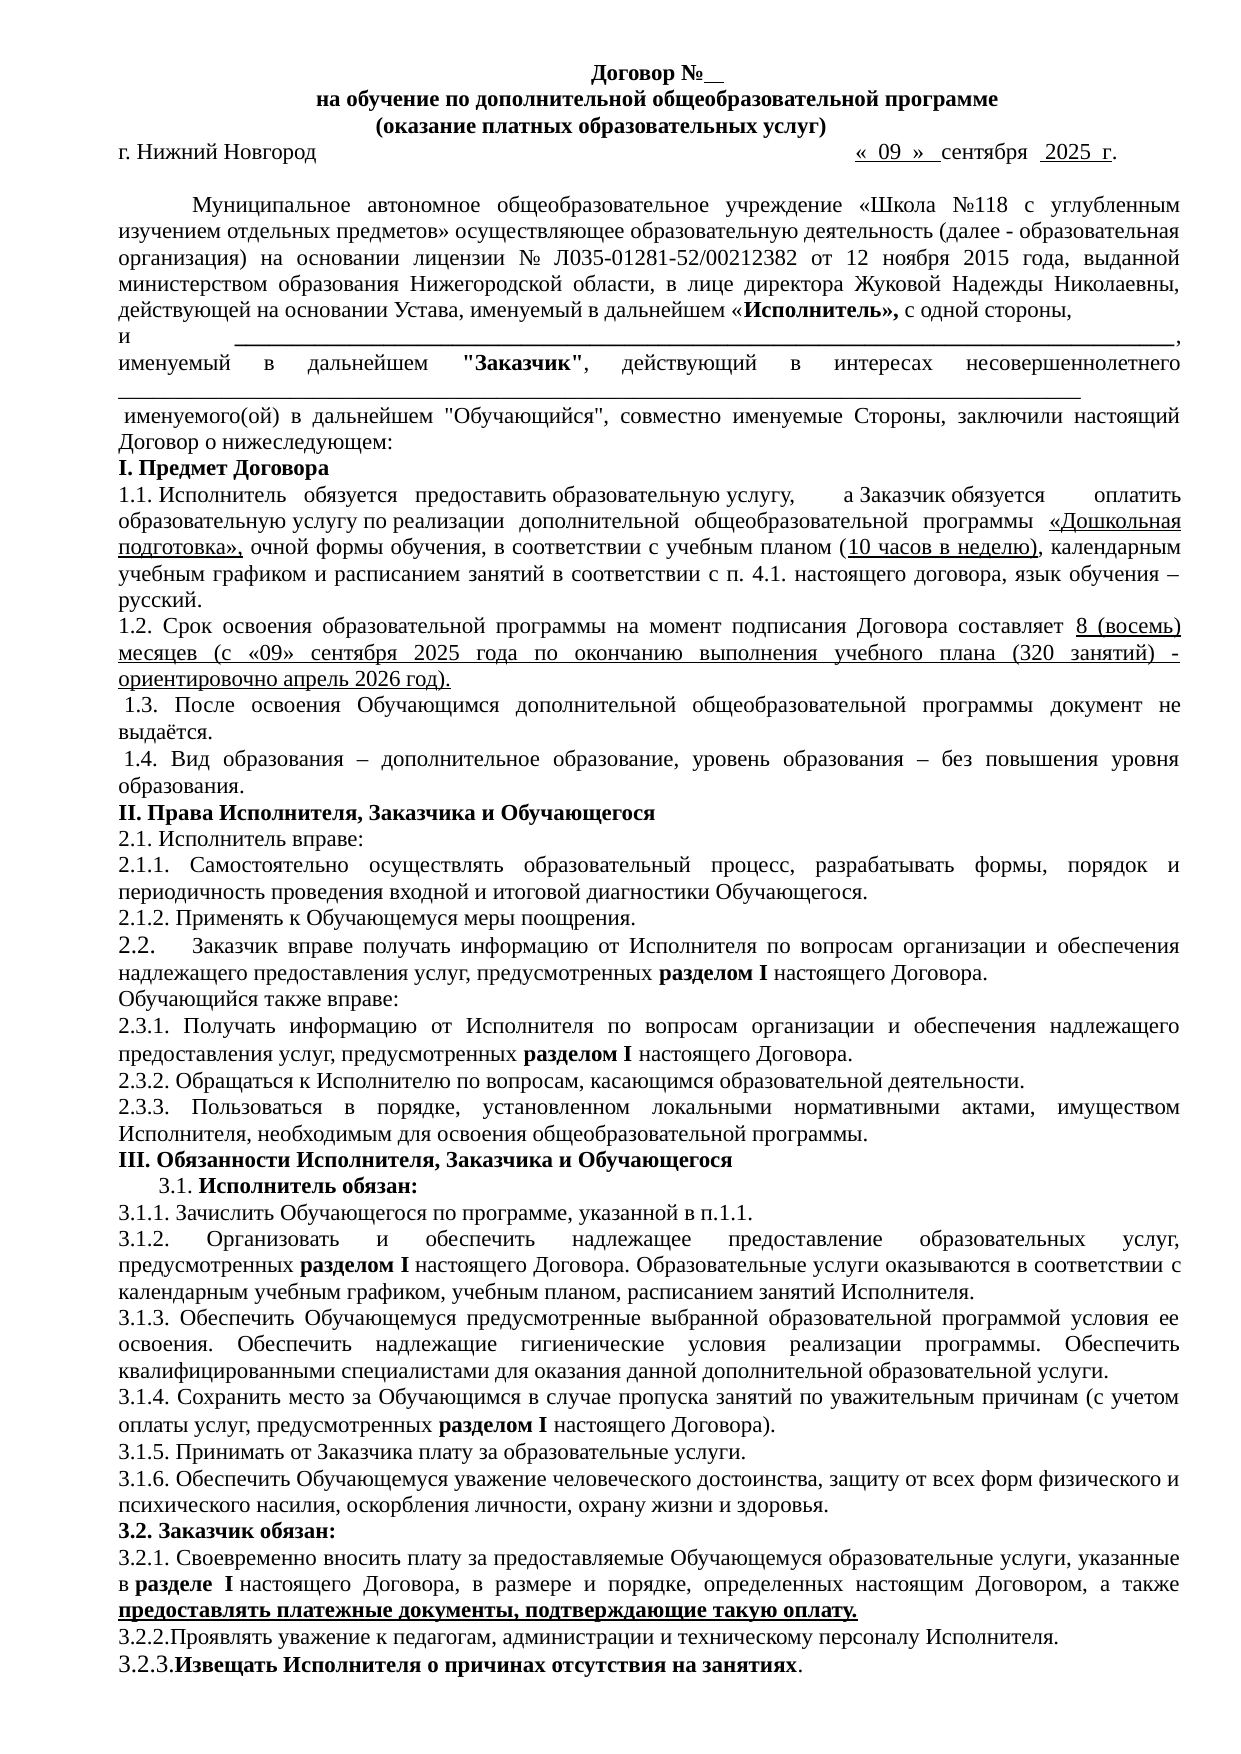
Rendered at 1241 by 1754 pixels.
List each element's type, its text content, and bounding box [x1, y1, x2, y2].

text 3.1.2. Организовать и обеспечить надлежащее предоставление образовательных услуг, предусмотренных разделом I настоящего Договора. Образовательные услуги оказываются в соответствии с календарным учебным графиком, учебным планом, расписанием занятий Исполнителя. [118, 1225, 1181, 1304]
text 2.3.1. Получать информацию от Исполнителя по вопросам организации и обеспечения надлежащего предоставления услуг, предусмотренных разделом I настоящего Договора. [118, 1012, 1181, 1067]
text Договор № [133, 59, 1181, 85]
text 3.1.6. Обеспечить Обучающемуся уважение человеческого достоинства, защиту от всех форм физического и психического насилия, оскорбления личности, охрану жизни и здоровья. [118, 1465, 1181, 1517]
text 1.3. После освоения Обучающимся дополнительной общеобразовательной программы документ не выдаётся. [118, 692, 1181, 744]
text Обучающийся также вправе: [118, 986, 1181, 1012]
text 3.1.4. Сохранить место за Обучающимся в случае пропуска занятий по уважительным причинам (с учетом оплаты услуг, предусмотренных разделом I настоящего Договора). [118, 1383, 1181, 1438]
text 3.1.1. Зачислить Обучающегося по программе, указанной в п.1.1. [118, 1199, 1181, 1225]
text (оказание платных образовательных услуг) [118, 112, 1181, 138]
text 2.1.1. Самостоятельно осуществлять образовательный процесс, разрабатывать формы, порядок и периодичность проведения входной и итоговой диагностики Обучающегося. [118, 851, 1181, 904]
text 3.1.3. Обеспечить Обучающемуся предусмотренные выбранной образовательной программой условия ее освоения. Обеспечить надлежащие гигиенические условия реализации программы. Обеспечить квалифицированными специалистами для оказания данной дополнительной образовательной услуги. [118, 1304, 1181, 1383]
text 2.3.3. Пользоваться в порядке, установленном локальными нормативными актами, имуществом Исполнителя, необходимым для освоения общеобразовательной программы. [118, 1093, 1181, 1146]
text II. Права Исполнителя, Заказчика и Обучающегося [118, 799, 1181, 825]
text 2.1. Исполнитель вправе: [118, 825, 1181, 851]
text 3.2.3.Извещать Исполнителя о причинах отсутствия на занятиях. [118, 1649, 1181, 1678]
text г. Нижний Новгород « 09 » сентября 2025 г. [118, 138, 1181, 164]
text и __________________________________________________________________________________, именуемый в дальнейшем "Заказчик", действующий в интересах несовершеннолетнего ____________________________________________________________________________________ [118, 323, 1181, 402]
text 3.2.2.Проявлять уважение к педагогам, администрации и техническому персоналу Исполнителя. [118, 1623, 1181, 1649]
text 1.2. Срок освоения образовательной программы на момент подписания Договора составляет 8 (восемь) месяцев (с «09» сентября 2025 года по окончанию выполнения учебного плана (320 занятий) - ориентировочно апрель 2026 год). [118, 612, 1181, 692]
text именуемого(ой) в дальнейшем "Обучающийся", совместно именуемые Стороны, заключили настоящий Договор о нижеследующем: [118, 402, 1181, 454]
text 3.1. Исполнитель обязан: [118, 1172, 1181, 1199]
text на обучение по дополнительной общеобразовательной программе [133, 85, 1181, 112]
text 3.1.5. Принимать от Заказчика плату за образовательные услуги. [118, 1438, 1181, 1465]
text I. Предмет Договора [118, 454, 1181, 481]
text 2.1.2. Применять к Обучающемуся меры поощрения. [118, 904, 1181, 930]
text 3.2.1. Своевременно вносить плату за предоставляемые Обучающемуся образовательные услуги, указанные в разделе I настоящего Договора, в размере и порядке, определенных настоящим Договором, а также предоставлять платежные документы, подтверждающие такую оплату. [118, 1544, 1181, 1623]
text 2.3.2. Обращаться к Исполнителю по вопросам, касающимся образовательной деятельности. [118, 1067, 1181, 1093]
text 1.1. Исполнитель обязуется предоставить образовательную услугу, а Заказчик обязуется оплатить образовательную услугу по реализации дополнительной общеобразовательной программы «Дошкольная подготовка», очной формы обучения, в соответствии с учебным планом (10 часов в неделю), календарным учебным графиком и расписанием занятий в соответствии с п. 4.1. настоящего договора, язык обучения – русский. [118, 481, 1181, 612]
text 1.4. Вид образования – дополнительное образование, уровень образования – без повышения уровня образования. [118, 744, 1181, 799]
text 3.2. Заказчик обязан: [118, 1517, 1181, 1544]
text Муниципальное автономное общеобразовательное учреждение «Школа №118 с углубленным изучением отдельных предметов» осуществляющее образовательную деятельность (далее - образовательная организация) на основании лицензии № Л035-01281-52/00212382 от 12 ноября 2015 года, выданной министерством образования Нижегородской области, в лице директора Жуковой Надежды Николаевны, действующей на основании Устава, именуемый в дальнейшем «Исполнитель», с одной стороны, [118, 191, 1181, 323]
text III. Обязанности Исполнителя, Заказчика и Обучающегося [118, 1146, 1181, 1172]
list Заказчик вправе получать информацию от Исполнителя по вопросам организации и обеспечения надлежащего предоставления услуг, предусмотренных разделом I настоящего Договора. [118, 930, 1181, 986]
